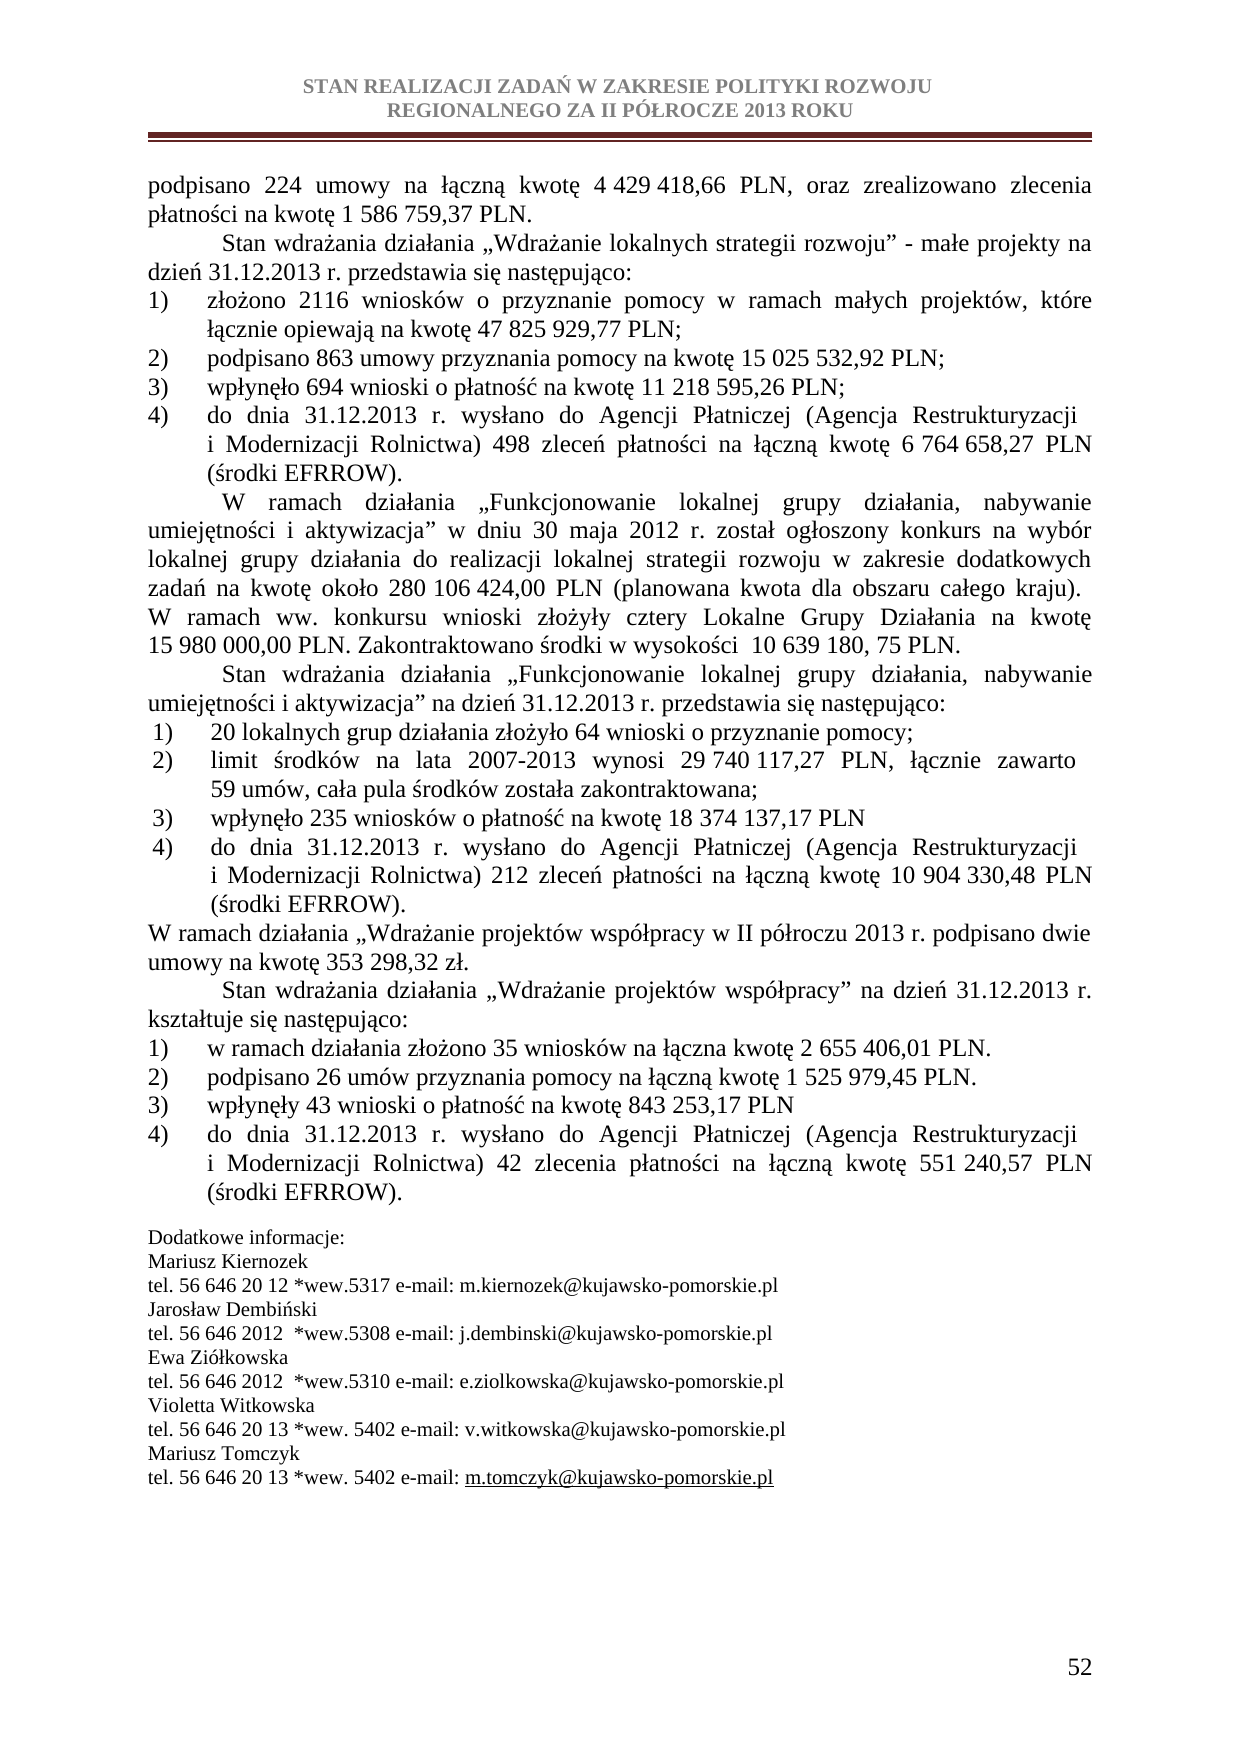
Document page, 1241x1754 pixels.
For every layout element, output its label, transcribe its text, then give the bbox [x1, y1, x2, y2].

text Mariusz Tomczyk [148, 1441, 1092, 1465]
text W ramach działania „Funkcjonowanie lokalnej grupy działania, nabywanie umiejętności i aktywizacja” w dniu 30 maja 2012 r. został ogłoszony konkurs na wybór lokalnej grupy działania do realizacji lokalnej strategii rozwoju w zakresie dodatkowych zadań na kwotę około 280 106 424,00 PLN (planowana kwota dla obszaru całego kraju). W ramach ww. konkursu wnioski złożyły cztery Lokalne Grupy Działania na kwotę 15 980 000,00 PLN. Zakontraktowano środki w wysokości 10 639 180, 75 PLN. [148, 487, 1092, 659]
list podpisano 863 umowy przyznania pomocy na kwotę 15 025 532,92 PLN; [148, 343, 1092, 372]
list w ramach działania złożono 35 wniosków na łączna kwotę 2 655 406,01 PLN. [148, 1033, 1092, 1062]
list wpłynęło 235 wniosków o płatność na kwotę 18 374 137,17 PLN [152, 803, 1092, 832]
text tel. 56 646 20 12 *wew.5317 e-mail: m.kiernozek@kujawsko-pomorskie.pl [148, 1273, 1092, 1297]
text Stan wdrażania działania „Wdrażanie lokalnych strategii rozwoju” - małe projekty na dzień 31.12.2013 r. przedstawia się następująco: [148, 228, 1092, 285]
list do dnia 31.12.2013 r. wysłano do Agencji Płatniczej (Agencja Restrukturyzacji i Modernizacji Rolnictwa) 212 zleceń płatności na łączną kwotę 10 904 330,48 PLN (środki EFRROW). [152, 832, 1092, 918]
list limit środków na lata 2007-2013 wynosi 29 740 117,27 PLN, łącznie zawarto 59 umów, cała pula środków została zakontraktowana; [152, 745, 1092, 803]
text Mariusz Kiernozek [148, 1249, 1092, 1273]
list wpłynęły 43 wnioski o płatność na kwotę 843 253,17 PLN [148, 1090, 1092, 1119]
list 20 lokalnych grup działania złożyło 64 wnioski o przyznanie pomocy; [152, 717, 1092, 745]
text Stan wdrażania działania „Wdrażanie projektów współpracy” na dzień 31.12.2013 r. kształtuje się następująco: [148, 975, 1092, 1033]
list do dnia 31.12.2013 r. wysłano do Agencji Płatniczej (Agencja Restrukturyzacji i Modernizacji Rolnictwa) 498 zleceń płatności na łączną kwotę 6 764 658,27 PLN (środki EFRROW). [148, 400, 1092, 487]
text W ramach działania „Wdrażanie projektów współpracy w II półroczu 2013 r. podpisano dwie umowy na kwotę 353 298,32 zł. [148, 918, 1092, 975]
text Stan wdrażania działania „Funkcjonowanie lokalnej grupy działania, nabywanie umiejętności i aktywizacja” na dzień 31.12.2013 r. przedstawia się następująco: [148, 659, 1092, 717]
text tel. 56 646 2012 *wew.5308 e-mail: j.dembinski@kujawsko-pomorskie.pl [148, 1321, 1092, 1345]
text Ewa Ziółkowska [148, 1345, 1092, 1369]
list wpłynęło 694 wnioski o płatność na kwotę 11 218 595,26 PLN; [148, 372, 1092, 400]
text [148, 170, 1092, 228]
list podpisano 26 umów przyznania pomocy na łączną kwotę 1 525 979,45 PLN. [148, 1062, 1092, 1090]
text Dodatkowe informacje: [148, 1224, 1092, 1249]
list złożono 2116 wniosków o przyznanie pomocy w ramach małych projektów, które łącznie opiewają na kwotę 47 825 929,77 PLN; [148, 285, 1092, 343]
text Jarosław Dembiński [148, 1297, 1092, 1321]
text tel. 56 646 20 13 *wew. 5402 e-mail: m.tomczyk@kujawsko-pomorskie.pl [148, 1465, 1092, 1489]
list do dnia 31.12.2013 r. wysłano do Agencji Płatniczej (Agencja Restrukturyzacji i Modernizacji Rolnictwa) 42 zlecenia płatności na łączną kwotę 551 240,57 PLN (środki EFRROW). [148, 1119, 1092, 1205]
text Violetta Witkowska [148, 1393, 1092, 1417]
text tel. 56 646 20 13 *wew. 5402 e-mail: v.witkowska@kujawsko-pomorskie.pl [148, 1417, 1092, 1441]
text tel. 56 646 2012 *wew.5310 e-mail: e.ziolkowska@kujawsko-pomorskie.pl [148, 1369, 1092, 1393]
